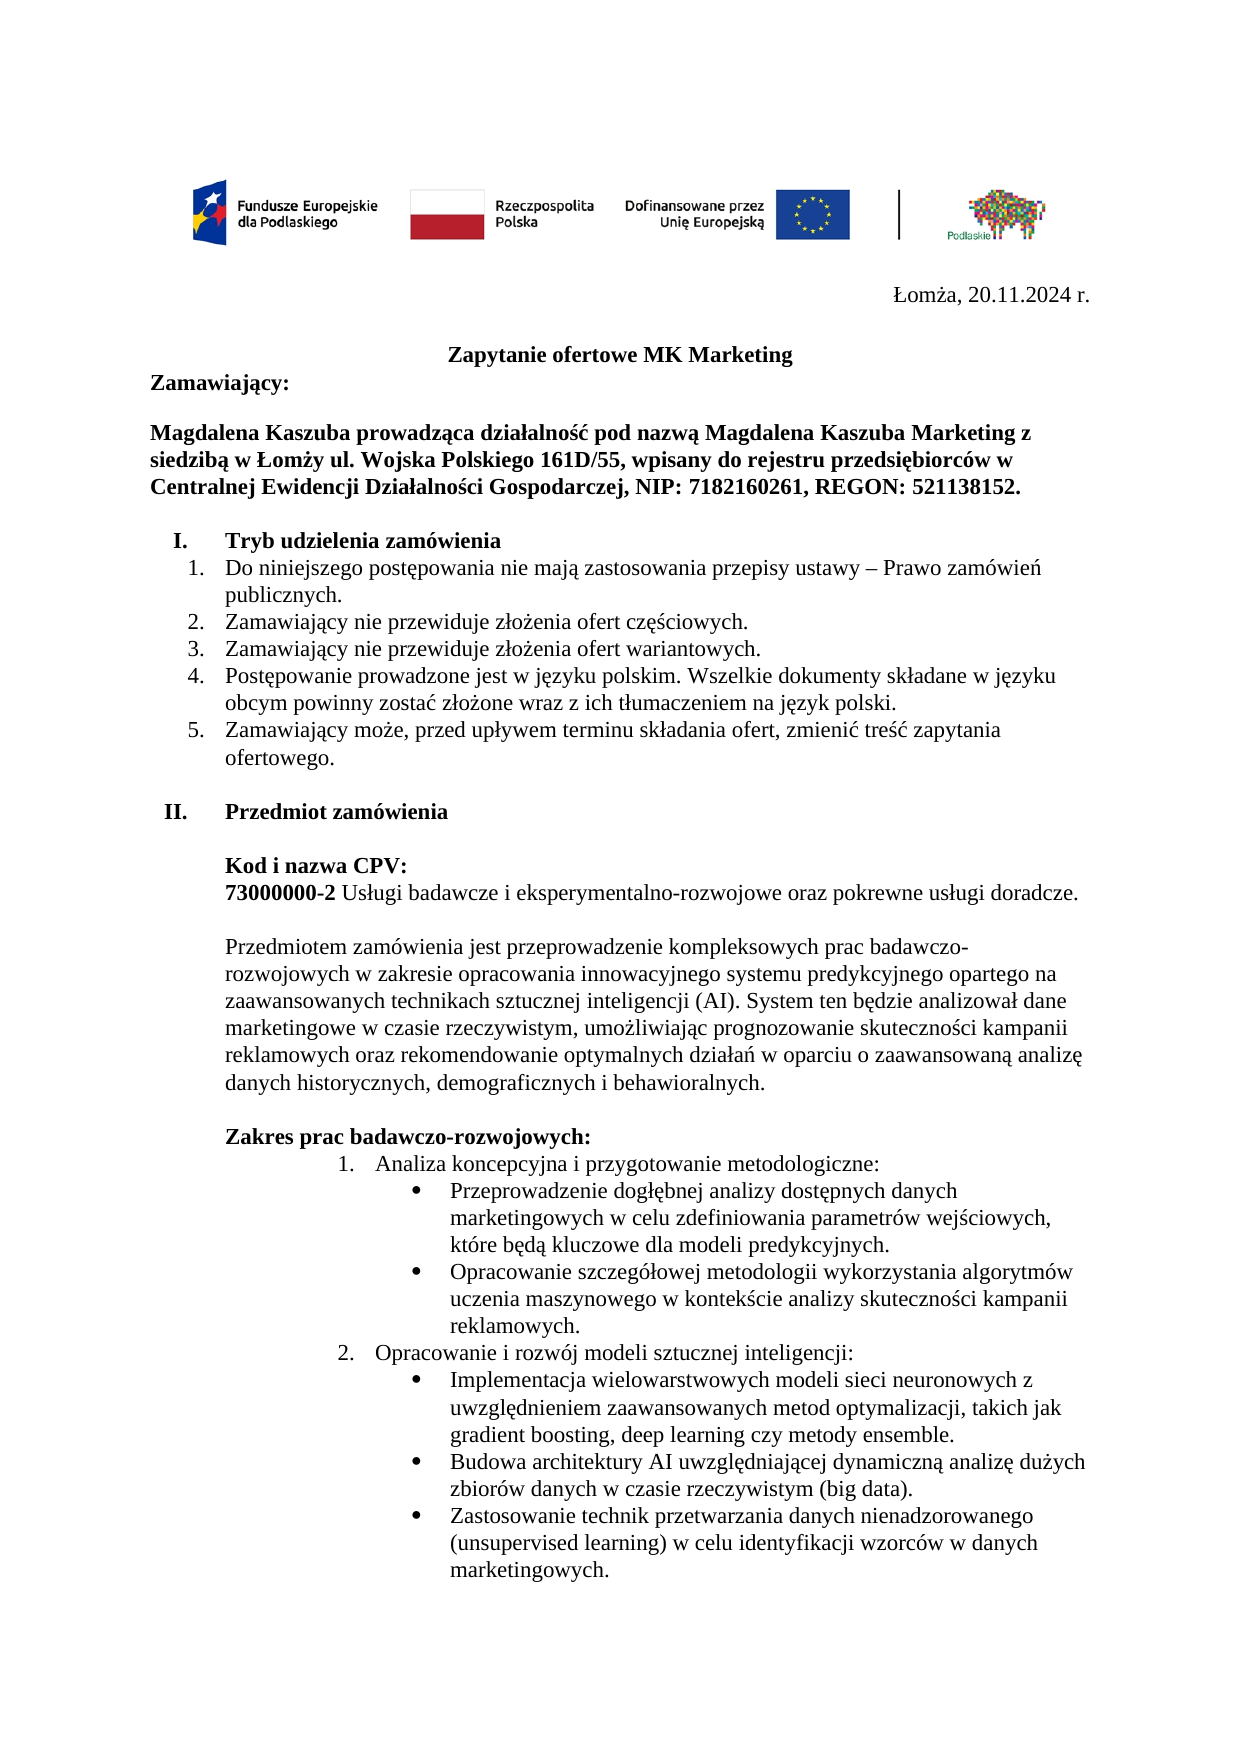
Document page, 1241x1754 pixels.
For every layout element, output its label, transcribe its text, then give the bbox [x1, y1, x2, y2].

text Zapytanie ofertowe MK Marketing [150, 341, 1090, 367]
list Opracowanie i rozwój modeli sztucznej inteligencji: [337, 1339, 1090, 1366]
list Zamawiający nie przewiduje złożenia ofert wariantowych. [187, 635, 1090, 662]
text Zamawiający: [150, 371, 1090, 395]
text Przedmiotem zamówienia jest przeprowadzenie kompleksowych prac badawczo-rozwojowych w zakresie opracowania innowacyjnego systemu predykcyjnego opartego na zaawansowanych technikach sztucznej inteligencji (AI). System ten będzie analizował dane marketingowe w czasie rzeczywistym, umożliwiając prognozowanie skuteczności kampanii reklamowych oraz rekomendowanie optymalnych działań w oparciu o zaawansowaną analizę danych historycznych, demograficznych i behawioralnych. [225, 933, 1090, 1095]
list Zastosowanie technik przetwarzania danych nienadzorowanego (unsupervised learning) w celu identyfikacji wzorców w danych marketingowych. [412, 1502, 1090, 1582]
text Zakres prac badawczo-rozwojowych: [225, 1123, 1090, 1149]
list Przeprowadzenie dogłębnej analizy dostępnych danych marketingowych w celu zdefiniowania parametrów wejściowych, które będą kluczowe dla modeli predykcyjnych. [412, 1177, 1090, 1257]
list Postępowanie prowadzone jest w języku polskim. Wszelkie dokumenty składane w języku obcym powinny zostać złożone wraz z ich tłumaczeniem na język polski. [187, 662, 1090, 716]
text Kod i nazwa CPV: [225, 852, 1090, 878]
text 73000000-2 Usługi badawcze i eksperymentalno-rozwojowe oraz pokrewne usługi doradcze. [225, 879, 1090, 905]
list Do niniejszego postępowania nie mają zastosowania przepisy ustawy – Prawo zamówień publicznych. [187, 554, 1090, 607]
picture [150, 150, 1091, 277]
list Tryb udzielenia zamówienia [187, 527, 1090, 553]
list Budowa architektury AI uwzględniającej dynamiczną analizę dużych zbiorów danych w czasie rzeczywistym (big data). [412, 1448, 1090, 1501]
list Zamawiający może, przed upływem terminu składania ofert, zmienić treść zapytania ofertowego. [187, 717, 1090, 770]
list Analiza koncepcyjna i przygotowanie metodologiczne: [337, 1150, 1090, 1176]
text Magdalena Kaszuba prowadząca działalność pod nazwą Magdalena Kaszuba Marketing z siedzibą w Łomży ul. Wojska Polskiego 161D/55, wpisany do rejestru przedsiębiorców w Centralnej Ewidencji Działalności Gospodarczej, NIP: 7182160261, REGON: 521138152. [150, 419, 1090, 499]
text Łomża, 20.11.2024 r. [150, 281, 1090, 307]
list Implementacja wielowarstwowych modeli sieci neuronowych z uwzględnieniem zaawansowanych metod optymalizacji, takich jak gradient boosting, deep learning czy metody ensemble. [412, 1367, 1090, 1447]
list Przedmiot zamówienia [187, 798, 1090, 824]
list Opracowanie szczegółowej metodologii wykorzystania algorytmów uczenia maszynowego w kontekście analizy skuteczności kampanii reklamowych. [412, 1258, 1090, 1339]
list Zamawiający nie przewiduje złożenia ofert częściowych. [187, 608, 1090, 634]
